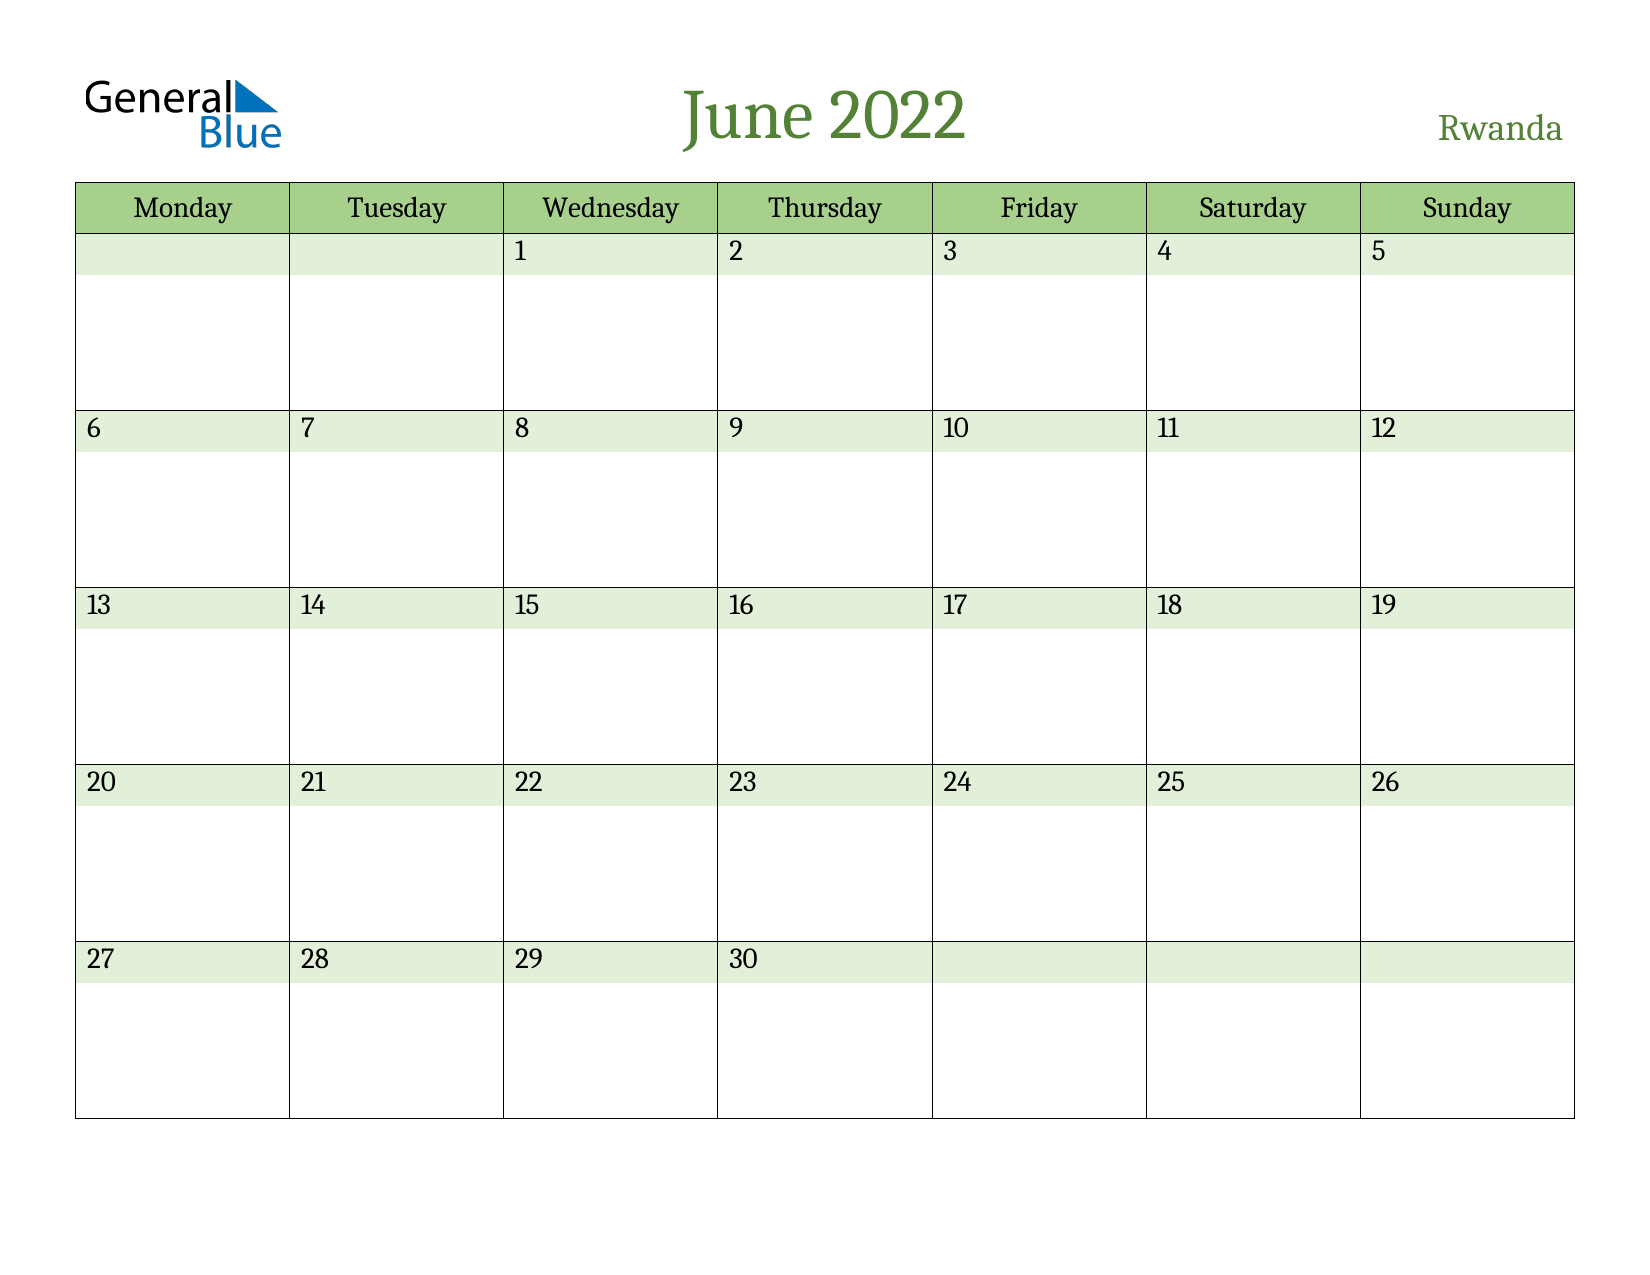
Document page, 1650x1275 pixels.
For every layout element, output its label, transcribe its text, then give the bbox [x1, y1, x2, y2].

table_cell [504, 275, 717, 410]
table_cell [718, 983, 932, 1118]
table_cell [1361, 983, 1574, 1118]
table_cell [76, 452, 289, 587]
table_cell [933, 452, 1146, 587]
table_cell [504, 983, 717, 1118]
table_cell 24 [933, 765, 1146, 806]
picture [86, 80, 281, 148]
table_cell 9 [718, 411, 932, 452]
table_cell [718, 806, 932, 941]
table_cell 20 [76, 765, 289, 806]
table_cell 23 [718, 765, 932, 806]
table_cell [76, 629, 289, 764]
table_cell Wednesday [504, 183, 717, 233]
table_cell [290, 806, 503, 941]
table_cell 18 [1147, 588, 1360, 629]
table_cell 13 [76, 588, 289, 629]
table_cell 12 [1361, 411, 1574, 452]
table_cell [1147, 983, 1360, 1118]
table_cell [1147, 275, 1360, 410]
table_cell 29 [504, 942, 717, 983]
table_cell [718, 629, 932, 764]
table_cell 17 [933, 588, 1146, 629]
table_cell Friday [933, 183, 1146, 233]
table_cell [933, 275, 1146, 410]
table_cell 28 [290, 942, 503, 983]
table_cell [933, 629, 1146, 764]
table_cell 15 [504, 588, 717, 629]
table_cell 6 [76, 411, 289, 452]
table_cell [933, 983, 1146, 1118]
table_cell 3 [933, 234, 1146, 275]
table_cell [1147, 629, 1360, 764]
table_cell [290, 275, 503, 410]
table_cell [76, 983, 289, 1118]
table_cell Thursday [718, 183, 932, 233]
table_cell 25 [1147, 765, 1360, 806]
table_cell [290, 234, 503, 275]
table_cell Saturday [1147, 183, 1360, 233]
table_cell [1147, 452, 1360, 587]
table_cell 19 [1361, 588, 1574, 629]
table_cell [504, 806, 717, 941]
table_cell [504, 452, 717, 587]
table_cell 14 [290, 588, 503, 629]
table_cell 4 [1147, 234, 1360, 275]
table_cell [504, 629, 717, 764]
table_cell [1147, 806, 1360, 941]
table_cell 2 [718, 234, 932, 275]
table_cell [933, 942, 1146, 983]
table_cell [1361, 629, 1574, 764]
table_cell 5 [1361, 234, 1574, 275]
table_cell 10 [933, 411, 1146, 452]
table_cell 30 [718, 942, 932, 983]
table_cell 21 [290, 765, 503, 806]
table_cell 27 [76, 942, 289, 983]
table_cell 11 [1147, 411, 1360, 452]
table_cell Tuesday [290, 183, 503, 233]
table_cell [76, 234, 289, 275]
table_cell [1361, 942, 1574, 983]
table_cell [1361, 452, 1574, 587]
table_cell 16 [718, 588, 932, 629]
table_header June 2022 [504, 75, 1146, 182]
table_cell [1361, 275, 1574, 410]
table_cell 1 [504, 234, 717, 275]
table_cell [933, 806, 1146, 941]
table_cell [718, 275, 932, 410]
table_cell 8 [504, 411, 717, 452]
table_cell [290, 629, 503, 764]
table_cell [1361, 806, 1574, 941]
table_header [76, 75, 503, 182]
table_cell 7 [290, 411, 503, 452]
table_cell [76, 806, 289, 941]
table_header Rwanda [1146, 75, 1574, 182]
table_cell [290, 452, 503, 587]
table_cell Monday [76, 183, 289, 233]
table_cell 26 [1361, 765, 1574, 806]
table_cell [290, 983, 503, 1118]
table_cell Sunday [1361, 183, 1574, 233]
table_cell [1147, 942, 1360, 983]
table_cell [718, 452, 932, 587]
table_cell 22 [504, 765, 717, 806]
table_cell [76, 275, 289, 410]
